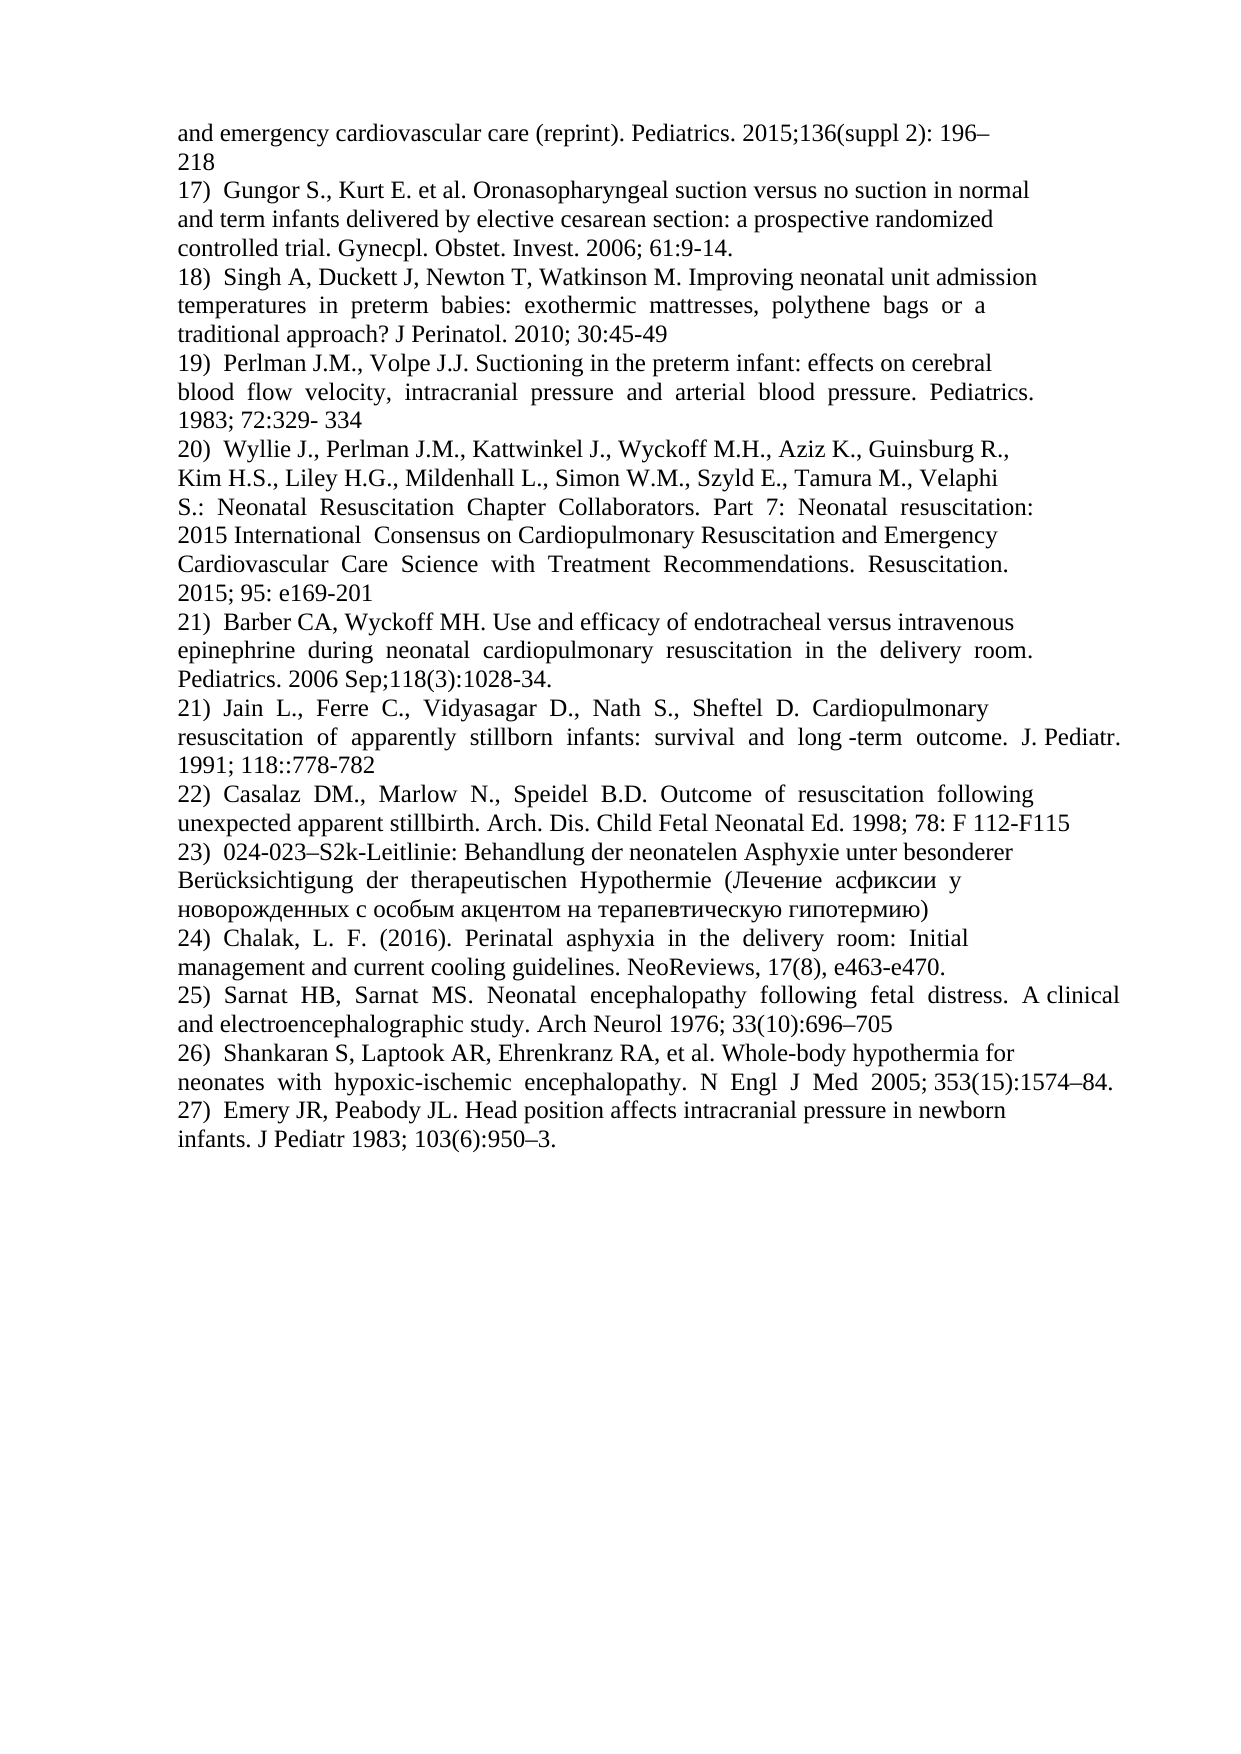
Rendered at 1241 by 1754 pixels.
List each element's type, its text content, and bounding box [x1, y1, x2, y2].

text 23) 024-023–S2k-Leitlinie: Behandlung der neonatelen Asphyxie unter besonderer [177, 837, 1122, 866]
text and term infants delivered by elective cesarean section: a prospective randomized [177, 204, 1122, 233]
text controlled trial. Gynecpl. Obstet. Invest. 2006; 61:9-14. [177, 233, 1122, 262]
text 1983; 72:329- 334 [177, 406, 1122, 434]
text Berücksichtigung der therapeutischen Hypothermie (Лечение асфиксии у [177, 866, 1122, 894]
text blood flow velocity, intracranial pressure and arterial blood pressure. Pediatrics. [177, 377, 1122, 406]
text S.: Neonatal Resuscitation Chapter Collaborators. Part 7: Neonatal resuscitation: [177, 492, 1122, 521]
text 21) Jain L., Ferre C., Vidyasagar D., Nath S., Sheftel D. Cardiopulmonary [177, 693, 1122, 722]
text 22) Casalaz DM., Marlow N., Speidel B.D. Outcome of resuscitation following [177, 779, 1122, 808]
text 26) Shankaran S, Laptook AR, Ehrenkranz RA, et al. Whole-body hypothermia for [177, 1038, 1122, 1067]
text 2015 International Consensus on Cardiopulmonary Resuscitation and Emergency [177, 521, 1122, 549]
text 18) Singh A, Duckett J, Newton T, Watkinson M. Improving neonatal unit admission [177, 262, 1122, 291]
text management and current cooling guidelines. NeoReviews, 17(8), e463-e470. [177, 952, 1122, 981]
text Kim H.S., Liley H.G., Mildenhall L., Simon W.M., Szyld E., Tamura M., Velaphi [177, 463, 1122, 492]
text resuscitation of apparently stillborn infants: survival and long -term outcome. J. Pediatr. 1991; 118::778-782 [177, 722, 1122, 779]
text epinephrine during neonatal cardiopulmonary resuscitation in the delivery room. [177, 636, 1122, 664]
text traditional approach? J Perinatol. 2010; 30:45-49 [177, 319, 1122, 348]
text 25) Sarnat HB, Sarnat MS. Neonatal encephalopathy following fetal distress. A clinical and electroencephalographic study. Arch Neurol 1976; 33(10):696–705 [177, 981, 1122, 1038]
text 218 [177, 147, 1122, 176]
text infants. J Pediatr 1983; 103(6):950–3. [177, 1124, 1122, 1153]
text 21) Barber CA, Wyckoff MH. Use and efficacy of endotracheal versus intravenous [177, 607, 1122, 636]
text 20) Wyllie J., Perlman J.M., Kattwinkel J., Wyckoff M.H., Aziz K., Guinsburg R., [177, 434, 1122, 463]
text 2015; 95: e169-201 [177, 578, 1122, 607]
text 19) Perlman J.M., Volpe J.J. Suctioning in the preterm infant: effects on cerebral [177, 348, 1122, 377]
text neonates with hypoxic-ischemic encephalopathy. N Engl J Med 2005; 353(15):1574–84. [177, 1067, 1122, 1096]
text Cardiovascular Care Science with Treatment Recommendations. Resuscitation. [177, 549, 1122, 578]
text новорожденных с особым акцентом на терапевтическую гипотермию) [177, 894, 1122, 923]
text 24) Chalak, L. F. (2016). Perinatal asphyxia in the delivery room: Initial [177, 923, 1122, 952]
text 27) Emery JR, Peabody JL. Head position affects intracranial pressure in newborn [177, 1096, 1122, 1124]
text unexpected apparent stillbirth. Arch. Dis. Child Fetal Neonatal Ed. 1998; 78: F 112-F115 [177, 808, 1122, 837]
text Pediatrics. 2006 Sep;118(3):1028-34. [177, 664, 1122, 693]
text and emergency cardiovascular care (reprint). Pediatrics. 2015;136(suppl 2): 196– [177, 118, 1122, 147]
text temperatures in preterm babies: exothermic mattresses, polythene bags or a [177, 291, 1122, 319]
text 17) Gungor S., Kurt E. et al. Oronasopharyngeal suction versus no suction in normal [177, 176, 1122, 204]
